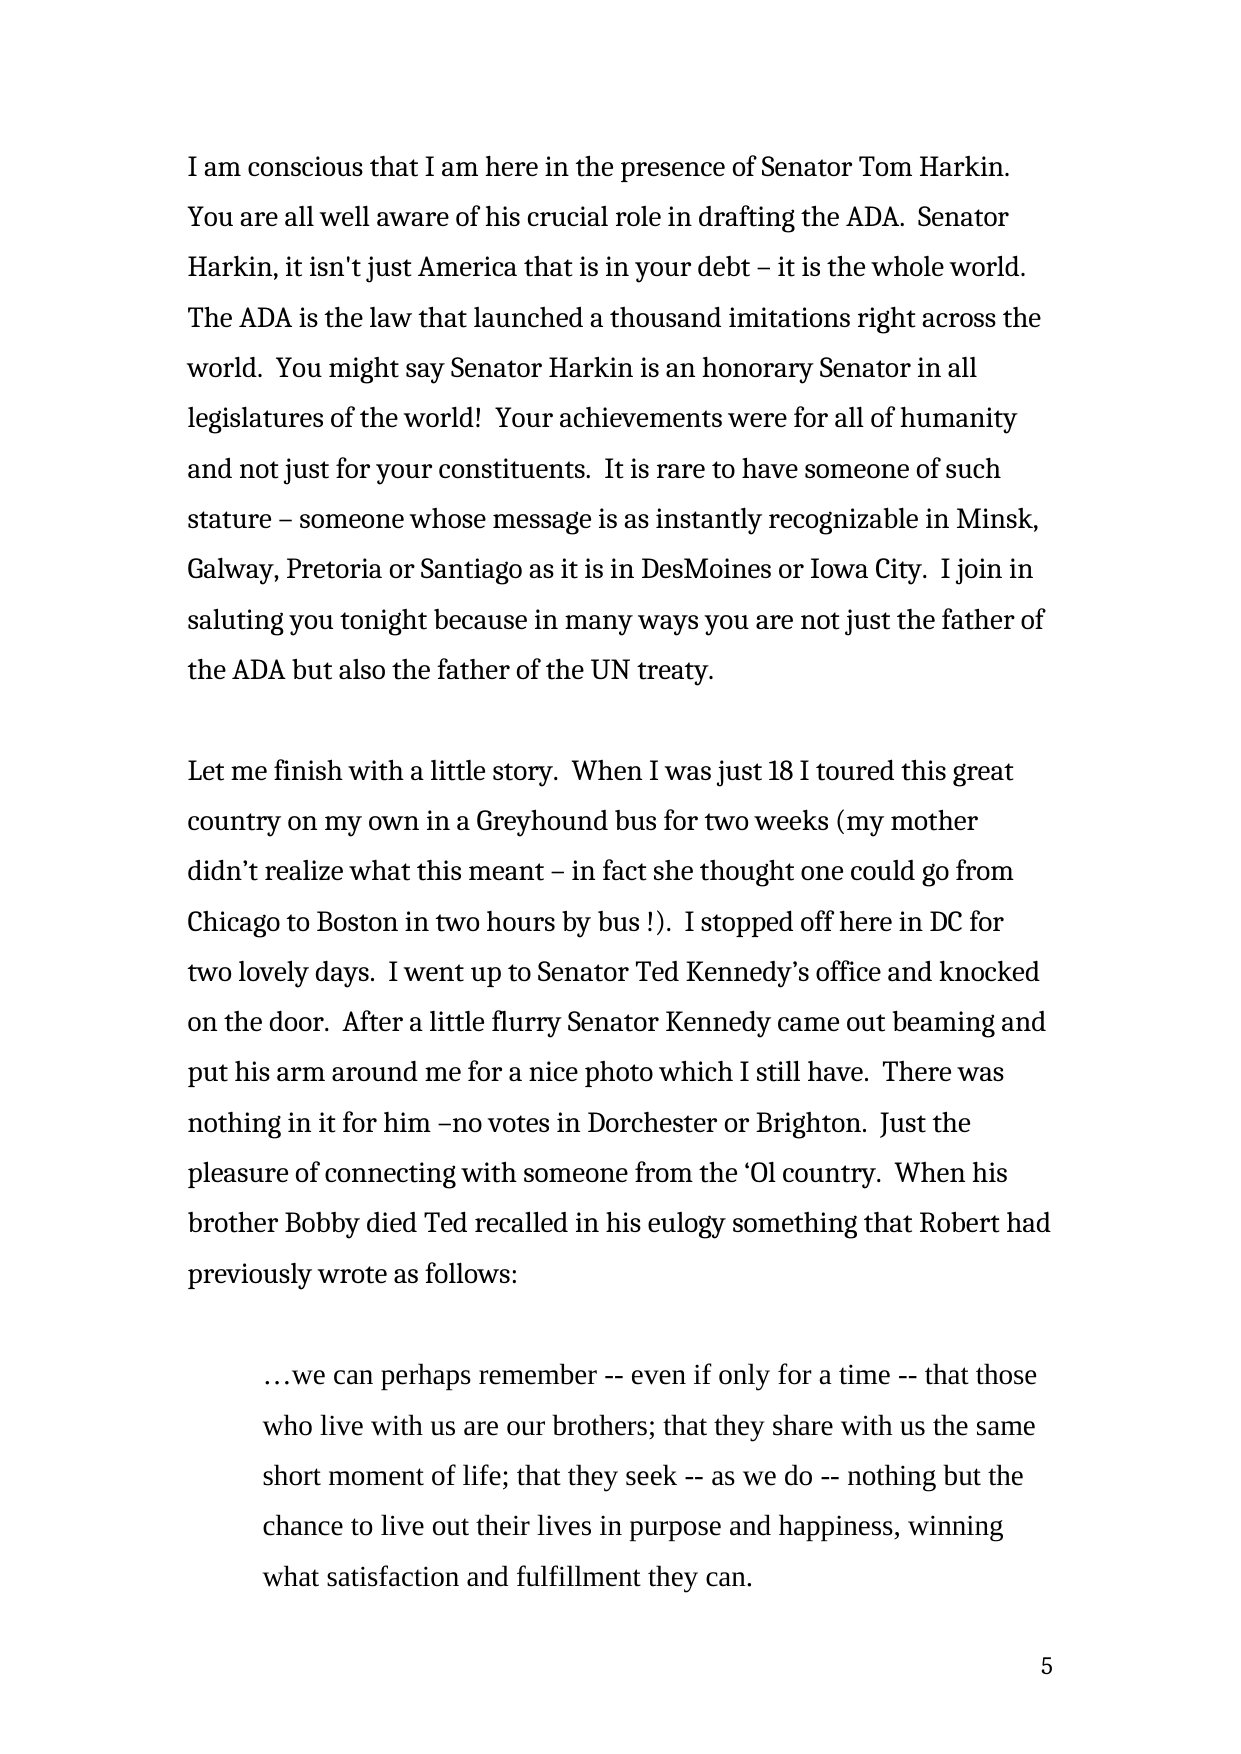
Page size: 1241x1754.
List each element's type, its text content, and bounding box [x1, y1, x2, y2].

text Let me finish with a little story. When I was just 18 I toured this great country on my own in a Greyhound bus for two weeks (my mother didn’t realize what this meant – in fact she thought one could go from Chicago to Boston in two hours by bus !). I stopped off here in DC for two lovely days. I went up to Senator Ted Kennedy’s office and knocked on the door. After a little flurry Senator Kennedy came out beaming and put his arm around me for a nice photo which I still have. There was nothing in it for him –no votes in Dorchester or Brighton. Just the pleasure of connecting with someone from the ‘Ol country. When his brother Bobby died Ted recalled in his eulogy something that Robert had previously wrote as follows: [187, 754, 1053, 1290]
text I am conscious that I am here in the presence of Senator Tom Harkin. You are all well aware of his crucial role in drafting the ADA. Senator Harkin, it isn't just America that is in your debt – it is the whole world. The ADA is the law that launched a thousand imitations right across the world. You might say Senator Harkin is an honorary Senator in all legislatures of the world! Your achievements were for all of humanity and not just for your constituents. It is rare to have someone of such stature – someone whose message is as instantly recognizable in Minsk, Galway, Pretoria or Santiago as it is in DesMoines or Iowa City. I join in saluting you tonight because in many ways you are not just the father of the ADA but also the father of the UN treaty. [187, 150, 1053, 687]
text …we can perhaps remember -- even if only for a time -- that those who live with us are our brothers; that they share with us the same short moment of life; that they seek -- as we do -- nothing but the chance to live out their lives in purpose and happiness, winning what satisfaction and fulfillment they can. [262, 1357, 1053, 1592]
